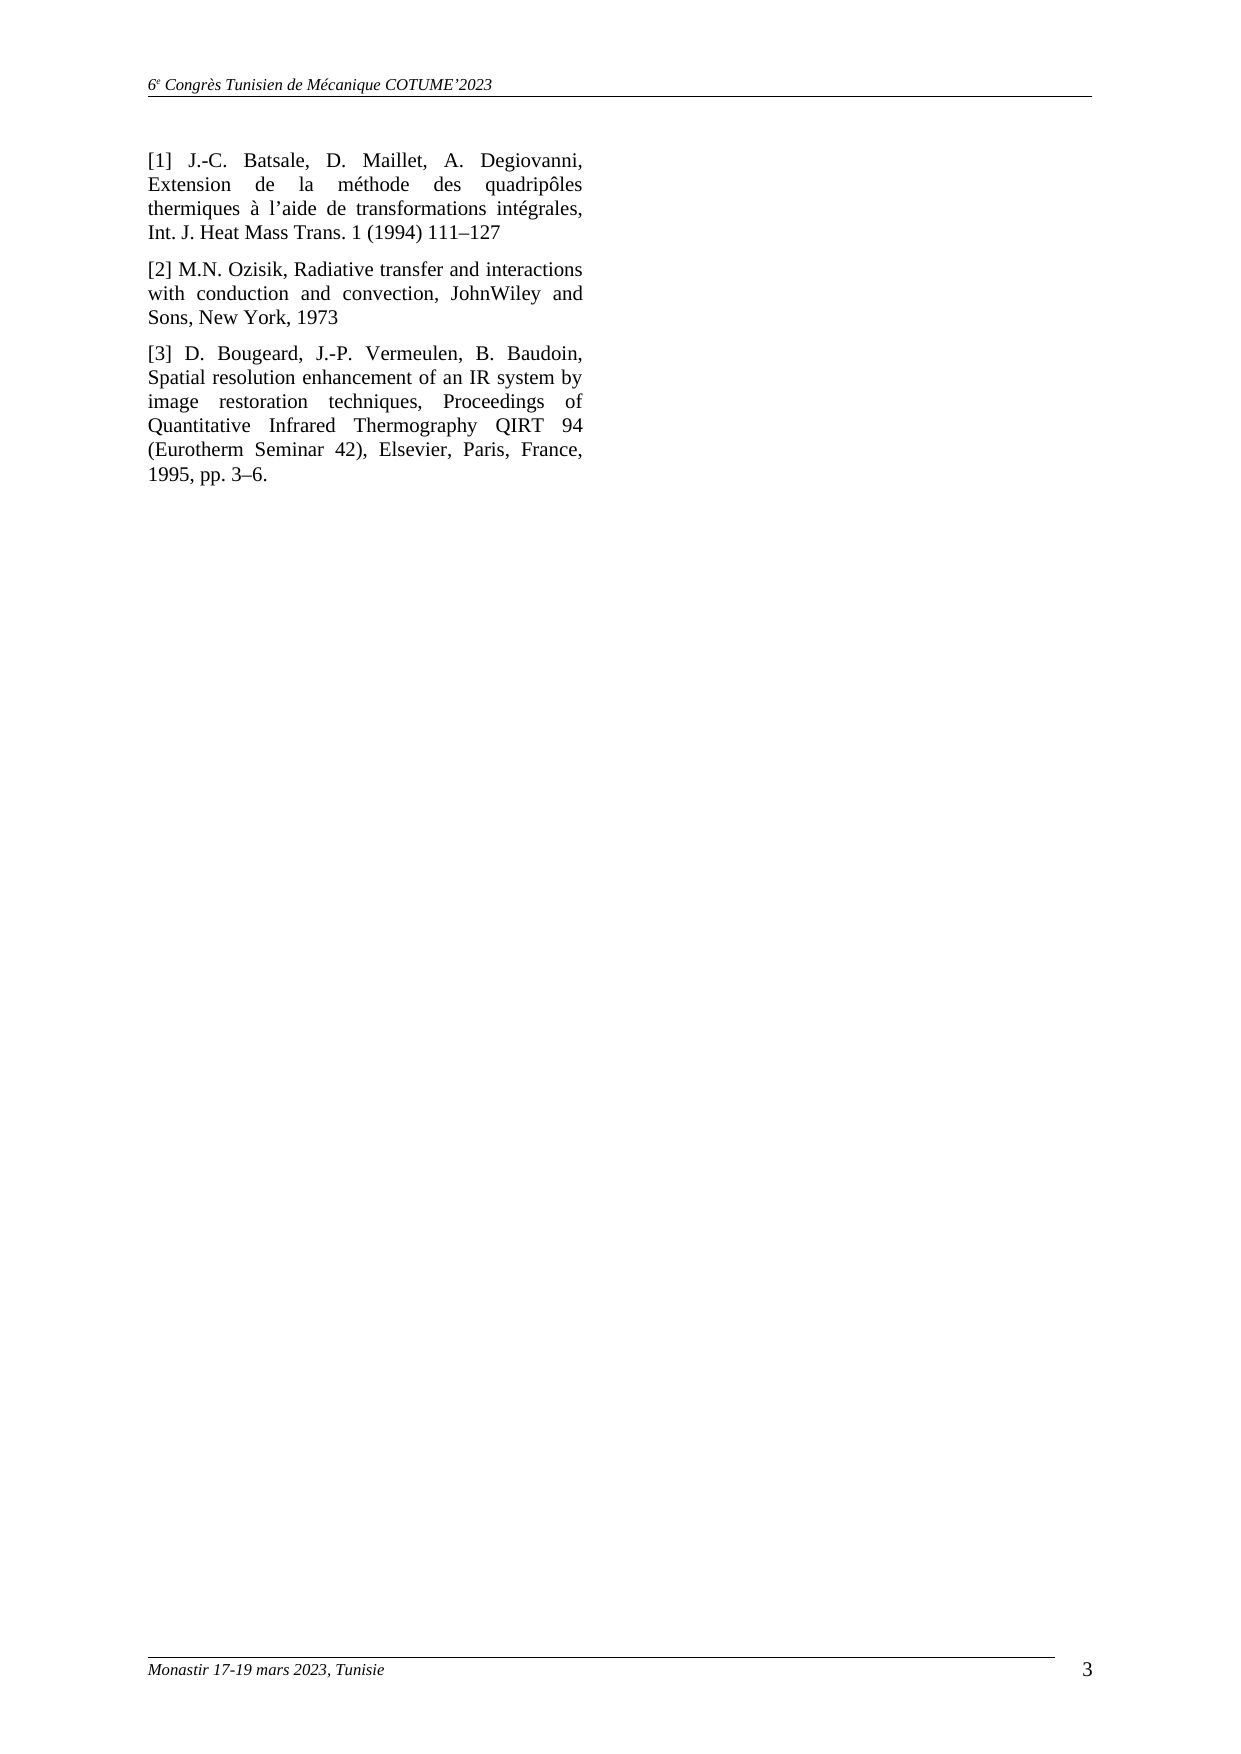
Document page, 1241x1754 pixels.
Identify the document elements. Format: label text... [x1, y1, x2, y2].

text [1] J.-C. Batsale, D. Maillet, A. Degiovanni, Extension de la méthode des quadripôles thermiques à l’aide de transformations intégrales, Int. J. Heat Mass Trans. 1 (1994) 111–127 [148, 148, 583, 244]
text [3] D. Bougeard, J.-P. Vermeulen, B. Baudoin, Spatial resolution enhancement of an IR system by image restoration techniques, Proceedings of Quantitative Infrared Thermography QIRT 94 (Eurotherm Seminar 42), Elsevier, Paris, France, 1995, pp. 3–6. [148, 341, 583, 486]
text [2] M.N. Ozisik, Radiative transfer and interactions with conduction and convection, JohnWiley and Sons, , 1973 [148, 256, 583, 329]
